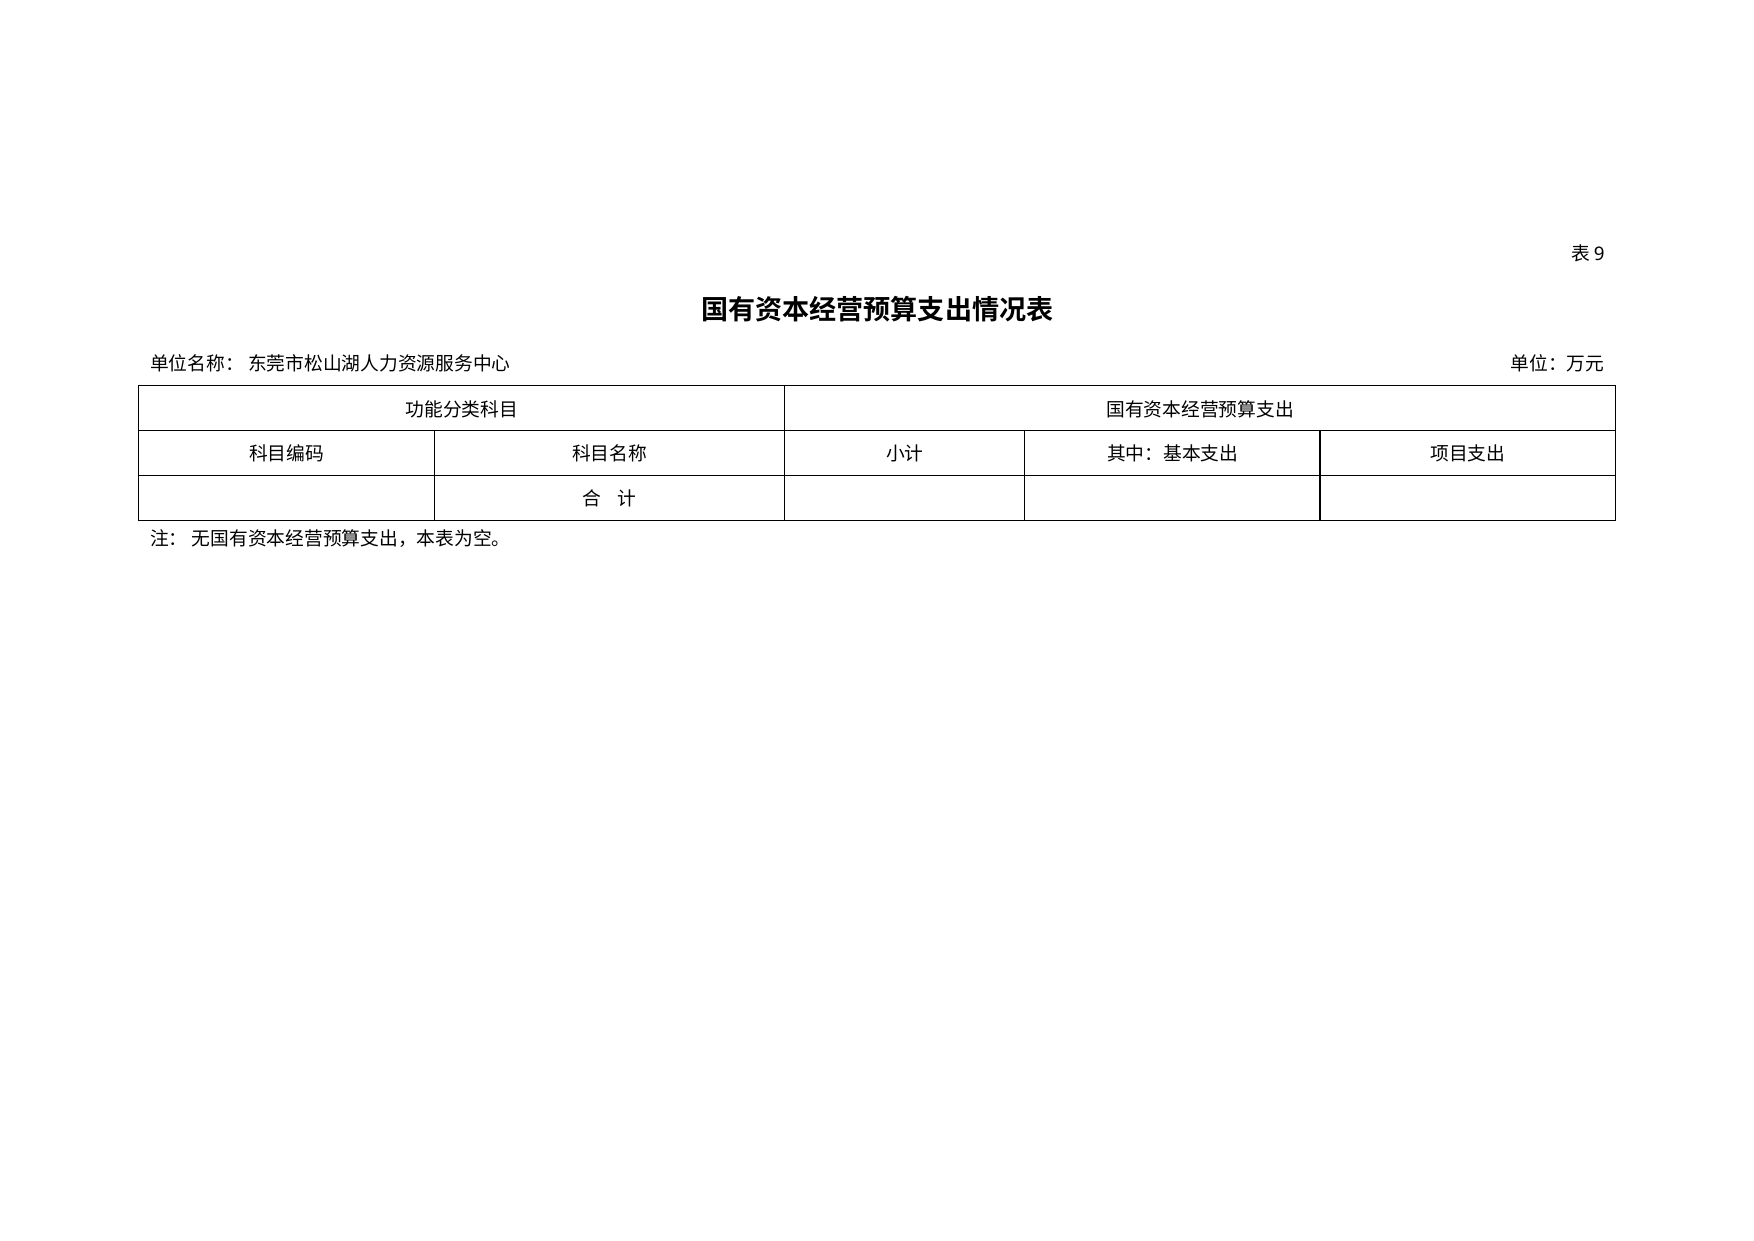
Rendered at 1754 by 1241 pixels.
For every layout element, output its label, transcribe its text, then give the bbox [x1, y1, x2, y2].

table_cell [1321, 476, 1615, 519]
text 注： 无国有资本经营预算支出，本表为空。 [150, 521, 1604, 553]
table_cell [1025, 476, 1319, 519]
table_cell 国有资本经营预算支出情况表 [139, 275, 1615, 340]
table_header 表9 [139, 230, 1615, 275]
table_cell 科目名称 [435, 431, 784, 475]
table_cell [139, 476, 434, 519]
table_cell 其中：基本支出 [1025, 431, 1319, 475]
table_cell 小计 [785, 431, 1024, 475]
table_cell 国有资本经营预算支出 [785, 386, 1615, 430]
table_cell 科目编码 [139, 431, 434, 475]
table_cell 项目支出 [1321, 431, 1615, 475]
table_cell 单位：万元 [1320, 340, 1615, 385]
table_cell 单位名称： 东莞市松山湖人力资源服务中心 [139, 340, 1320, 385]
table_cell 功能分类科目 [139, 386, 784, 430]
table_cell [785, 476, 1024, 519]
table_cell 合 计 [435, 476, 784, 519]
